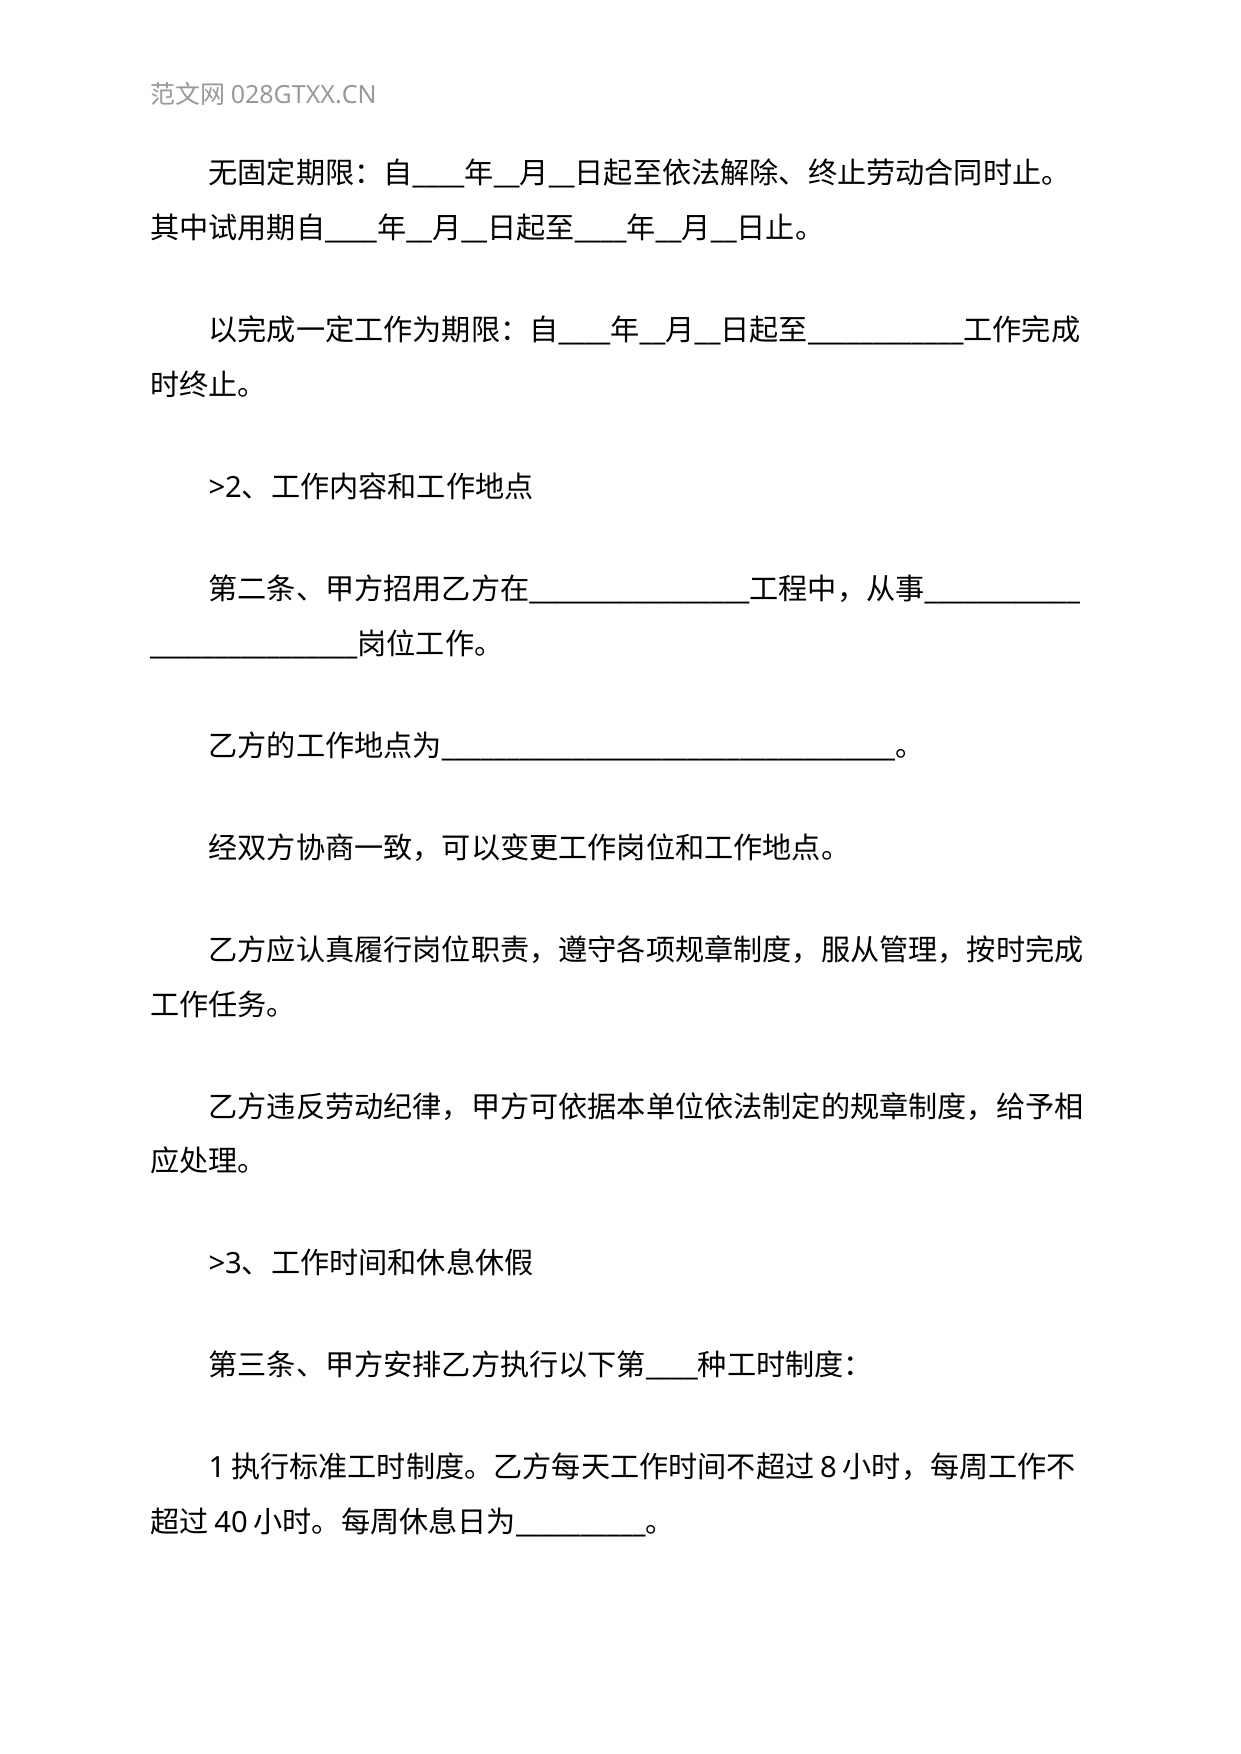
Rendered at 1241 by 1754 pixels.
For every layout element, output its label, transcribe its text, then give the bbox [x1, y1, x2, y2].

text 1执行标准工时制度。乙方每天工作时间不超过8小时，每周工作不超过40小时。每周休息日为__________。 [150, 1444, 1090, 1541]
text 经双方协商一致，可以变更工作岗位和工作地点。 [150, 825, 1090, 867]
text 以完成一定工作为期限：自____年__月__日起至____________工作完成时终止。 [150, 307, 1090, 404]
text >2、工作内容和工作地点 [150, 464, 1090, 506]
text 第三条、甲方安排乙方执行以下第____种工时制度： [150, 1342, 1090, 1384]
text >3、工作时间和休息休假 [150, 1240, 1090, 1282]
text 乙方应认真履行岗位职责，遵守各项规章制度，服从管理，按时完成工作任务。 [150, 926, 1090, 1024]
text 第二条、甲方招用乙方在_________________工程中，从事____________________________岗位工作。 [150, 566, 1090, 663]
text 乙方违反劳动纪律，甲方可依据本单位依法制定的规章制度，给予相应处理。 [150, 1083, 1090, 1180]
text 乙方的工作地点为___________________________________。 [150, 723, 1090, 765]
text 无固定期限：自____年__月__日起至依法解除、终止劳动合同时止。其中试用期自____年__月__日起至____年__月__日止。 [150, 150, 1090, 247]
